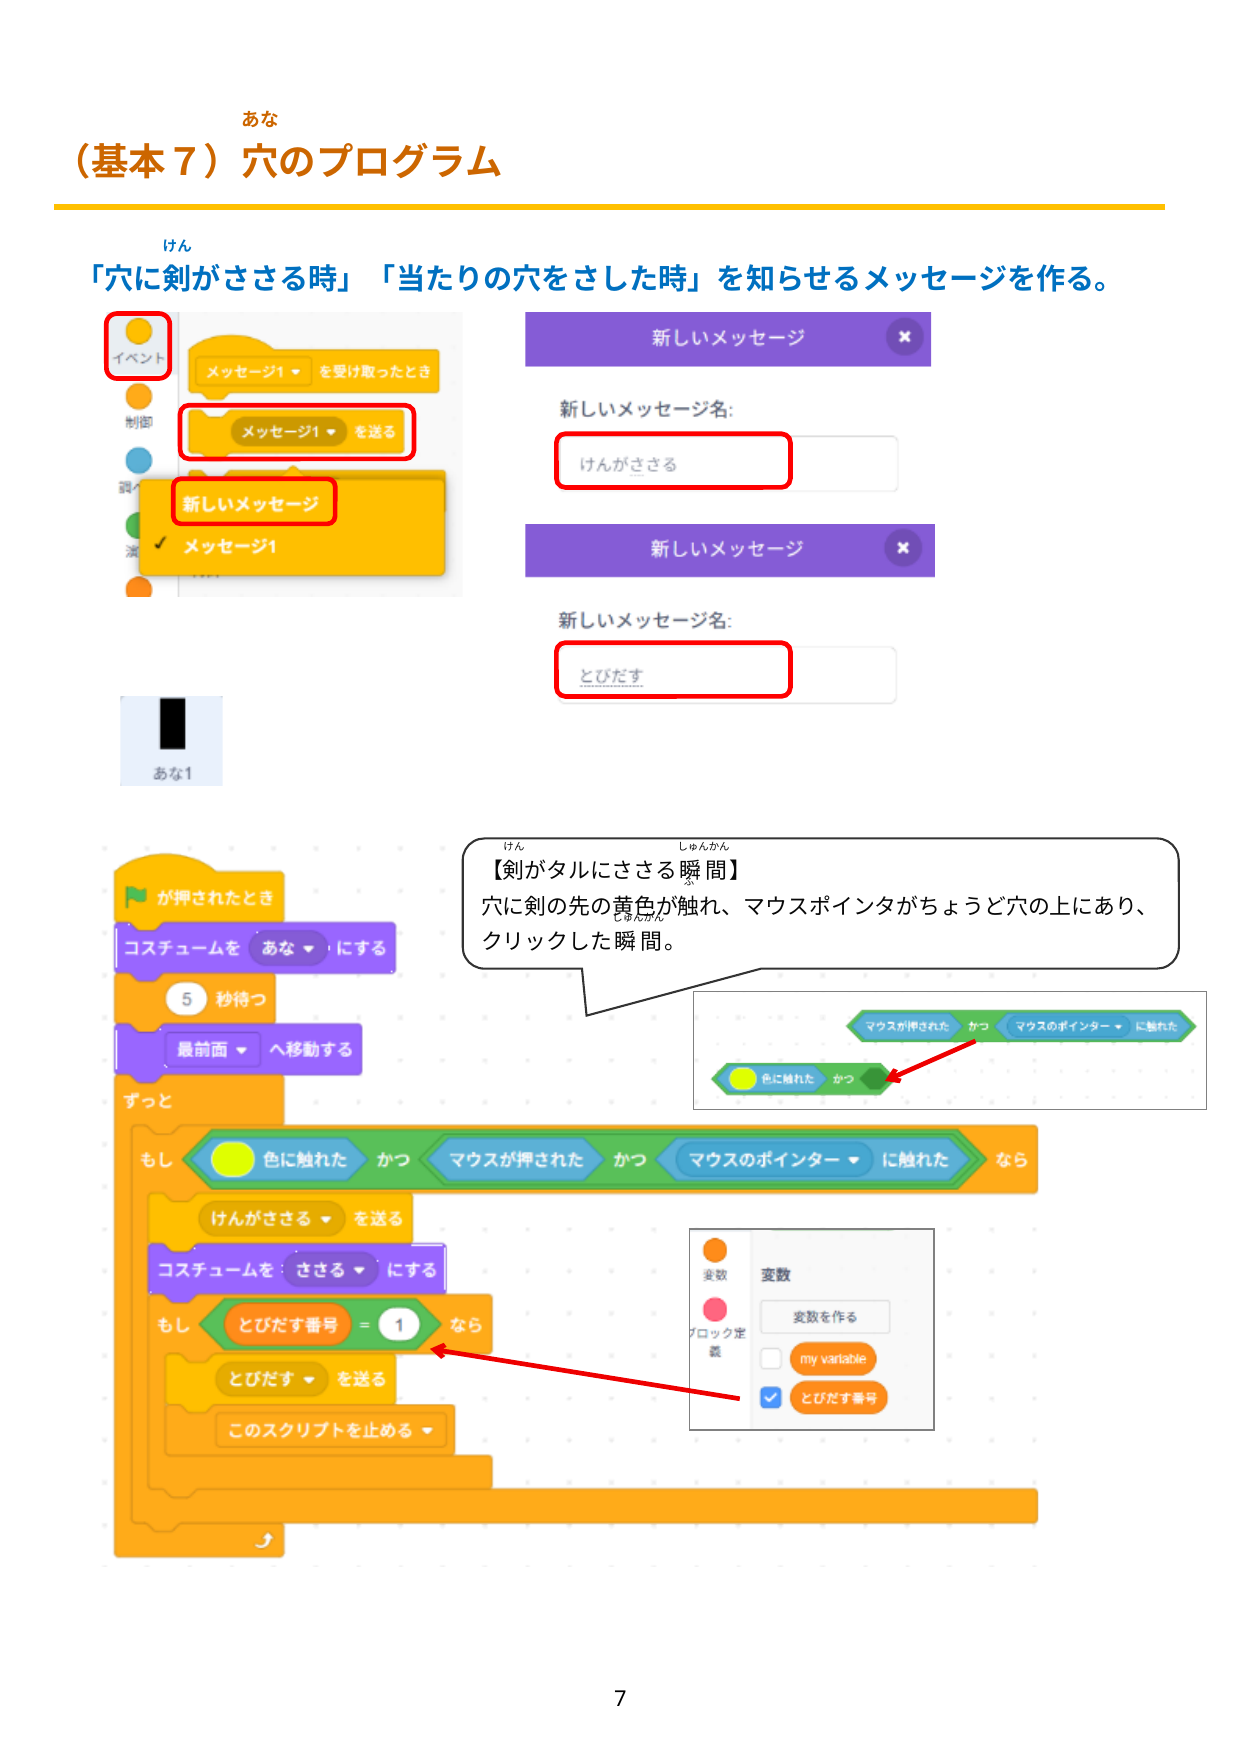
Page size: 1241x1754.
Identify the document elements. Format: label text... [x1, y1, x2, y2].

picture [120, 696, 223, 786]
text （基本７）のプログラム [53, 89, 1165, 210]
picture [106, 312, 463, 597]
picture [525, 312, 932, 500]
text 「穴にがささる時」「当たりの穴をさした時」を知らせるメッセージを作る。 [75, 229, 1165, 304]
picture [525, 524, 935, 717]
picture [694, 992, 1206, 1109]
picture [109, 316, 167, 376]
picture [94, 838, 1045, 1567]
